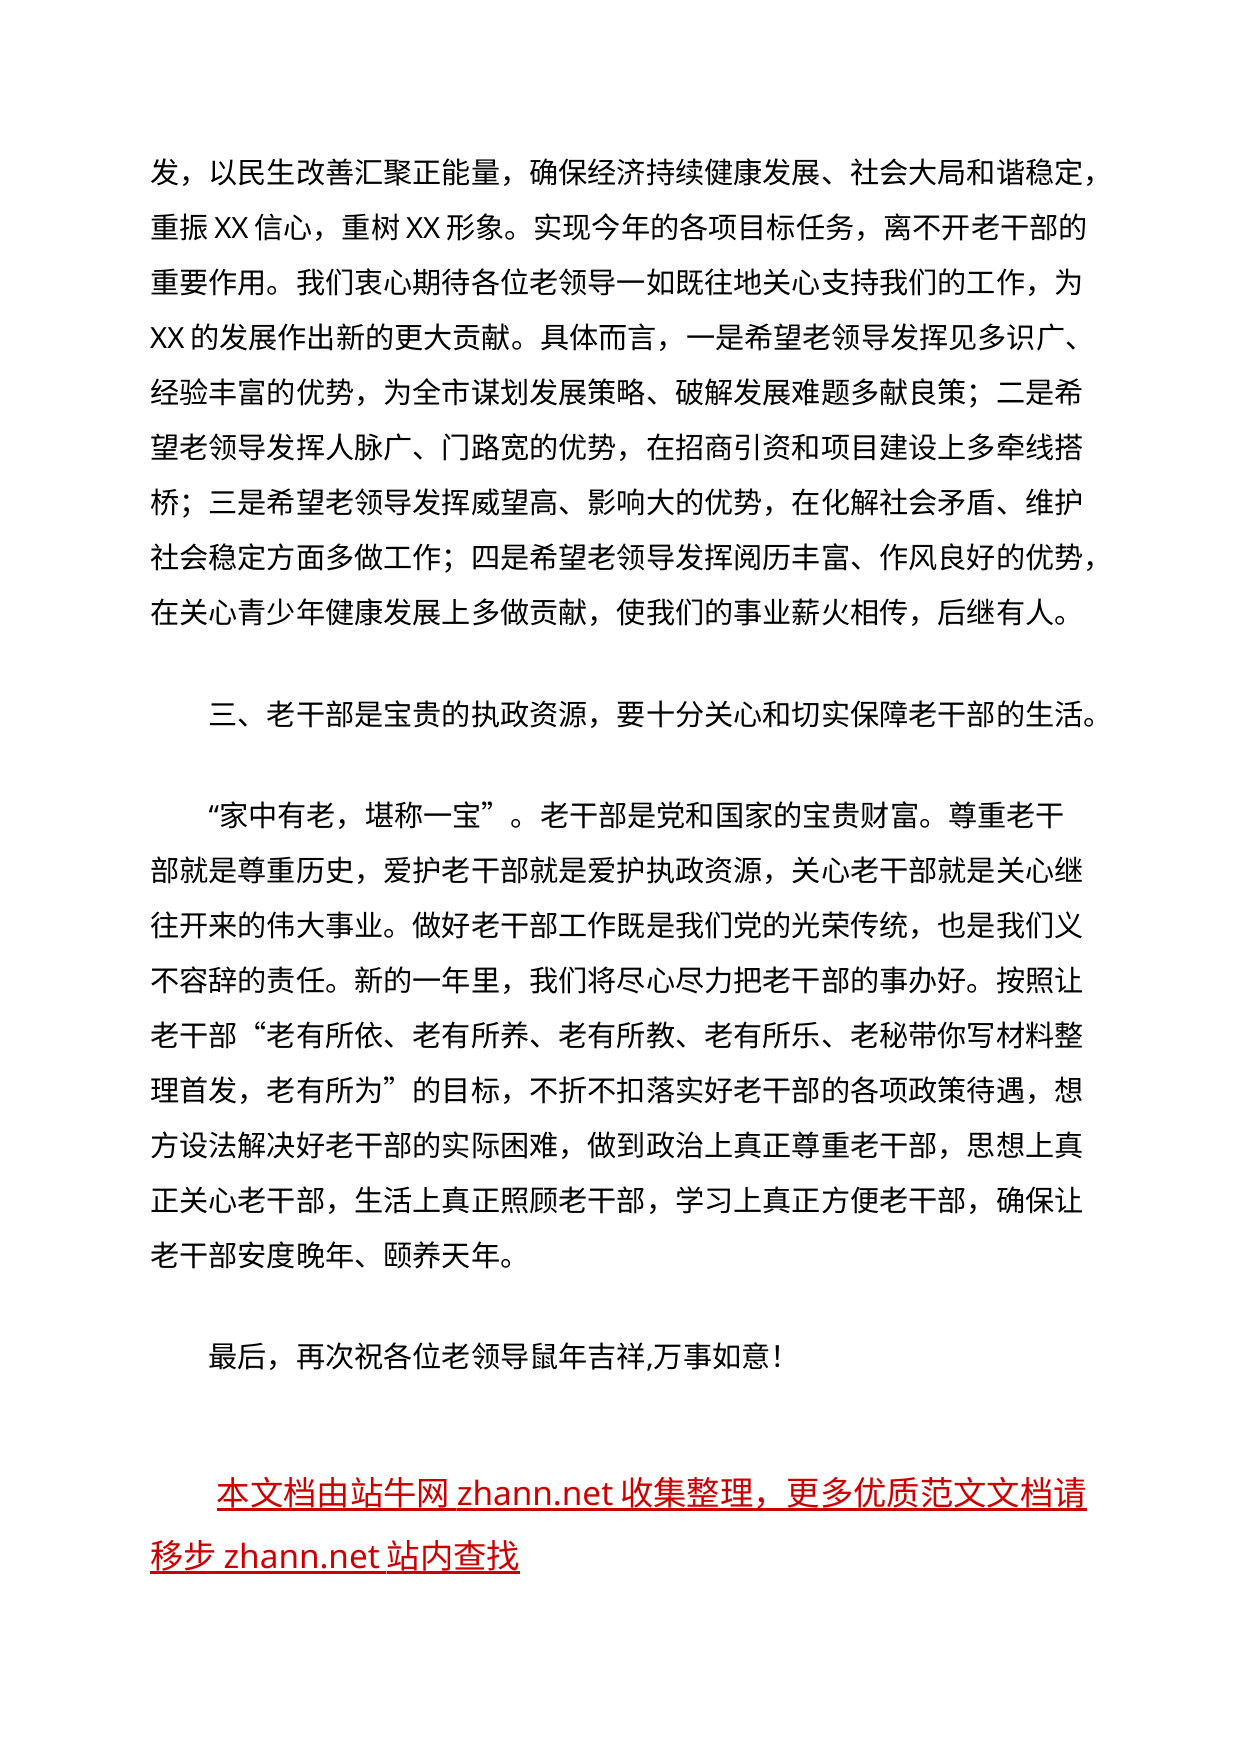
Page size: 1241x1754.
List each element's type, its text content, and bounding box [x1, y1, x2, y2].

text “家中有老，堪称一宝”。老干部是党和国家的宝贵财富。尊重老干部就是尊重历史，爱护老干部就是爱护执政资源，关心老干部就是关心继往开来的伟大事业。做好老干部工作既是我们党的光荣传统，也是我们义不容辞的责任。新的一年里，我们将尽心尽力把老干部的事办好。按照让老干部“老有所依、老有所养、老有所教、老有所乐、老秘带你写材料整理首发，老有所为”的目标，不折不扣落实好老干部的各项政策待遇，想方设法解决好老干部的实际困难，做到政治上真正尊重老干部，思想上真正关心老干部，生活上真正照顾老干部，学习上真正方便老干部，确保让老干部安度晚年、颐养天年。 [150, 793, 1090, 1274]
text 三、老干部是宝贵的执政资源，要十分关心和切实保障老干部的生活。 [150, 691, 1090, 733]
text 最后，再次祝各位老领导鼠年吉祥,万事如意！ [150, 1334, 1090, 1376]
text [150, 150, 1090, 632]
text 本文档由站牛网zhann.net收集整理，更多优质范文文档请移步zhann.net站内查找 [150, 1467, 1090, 1578]
